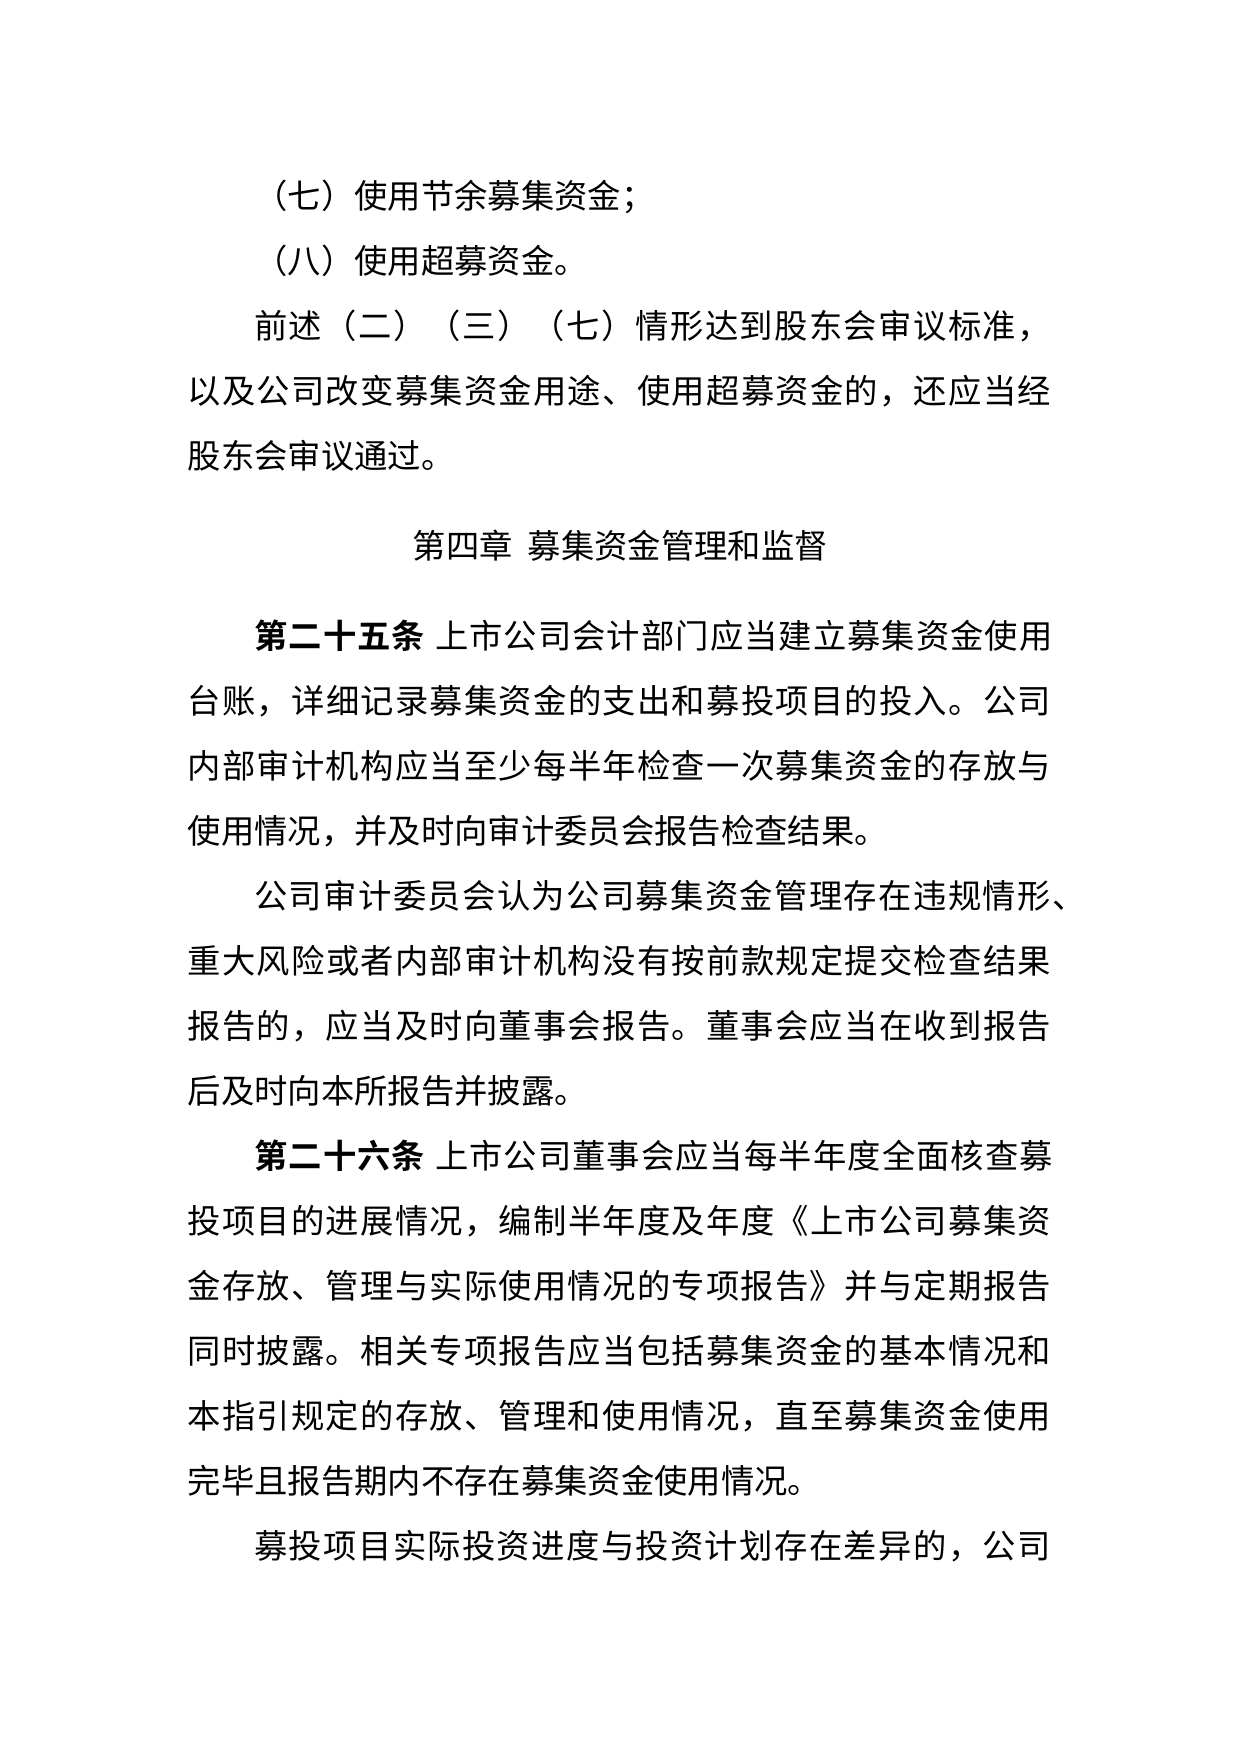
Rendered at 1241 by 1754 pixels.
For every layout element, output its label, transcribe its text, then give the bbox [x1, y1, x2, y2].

text （八）使用超募资金。 [187, 227, 1053, 292]
text 公司审计委员会认为公司募集资金管理存在违规情形、重大风险或者内部审计机构没有按前款规定提交检查结果报告的，应当及时向董事会报告。董事会应当在收到报告后及时向本所报告并披露。 [187, 862, 1053, 1122]
text （七）使用节余募集资金； [187, 162, 1053, 227]
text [187, 1512, 1053, 1577]
text 前述（二）（三）（七）情形达到股东会审议标准，以及公司改变募集资金用途、使用超募资金的，还应当经股东会审议通过。 [187, 292, 1053, 487]
text 第二十五条 上市公司会计部门应当建立募集资金使用台账，详细记录募集资金的支出和募投项目的投入。公司内部审计机构应当至少每半年检查一次募集资金的存放与使用情况，并及时向审计委员会报告检查结果。 [187, 602, 1053, 862]
text 第二十六条 上市公司董事会应当每半年度全面核查募投项目的进展情况，编制半年度及年度《上市公司募集资金存放、管理与实际使用情况的专项报告》并与定期报告同时披露。相关专项报告应当包括募集资金的基本情况和本指引规定的存放、管理和使用情况，直至募集资金使用完毕且报告期内不存在募集资金使用情况。 [187, 1122, 1053, 1512]
text 第四章 募集资金管理和监督 [187, 512, 1053, 577]
